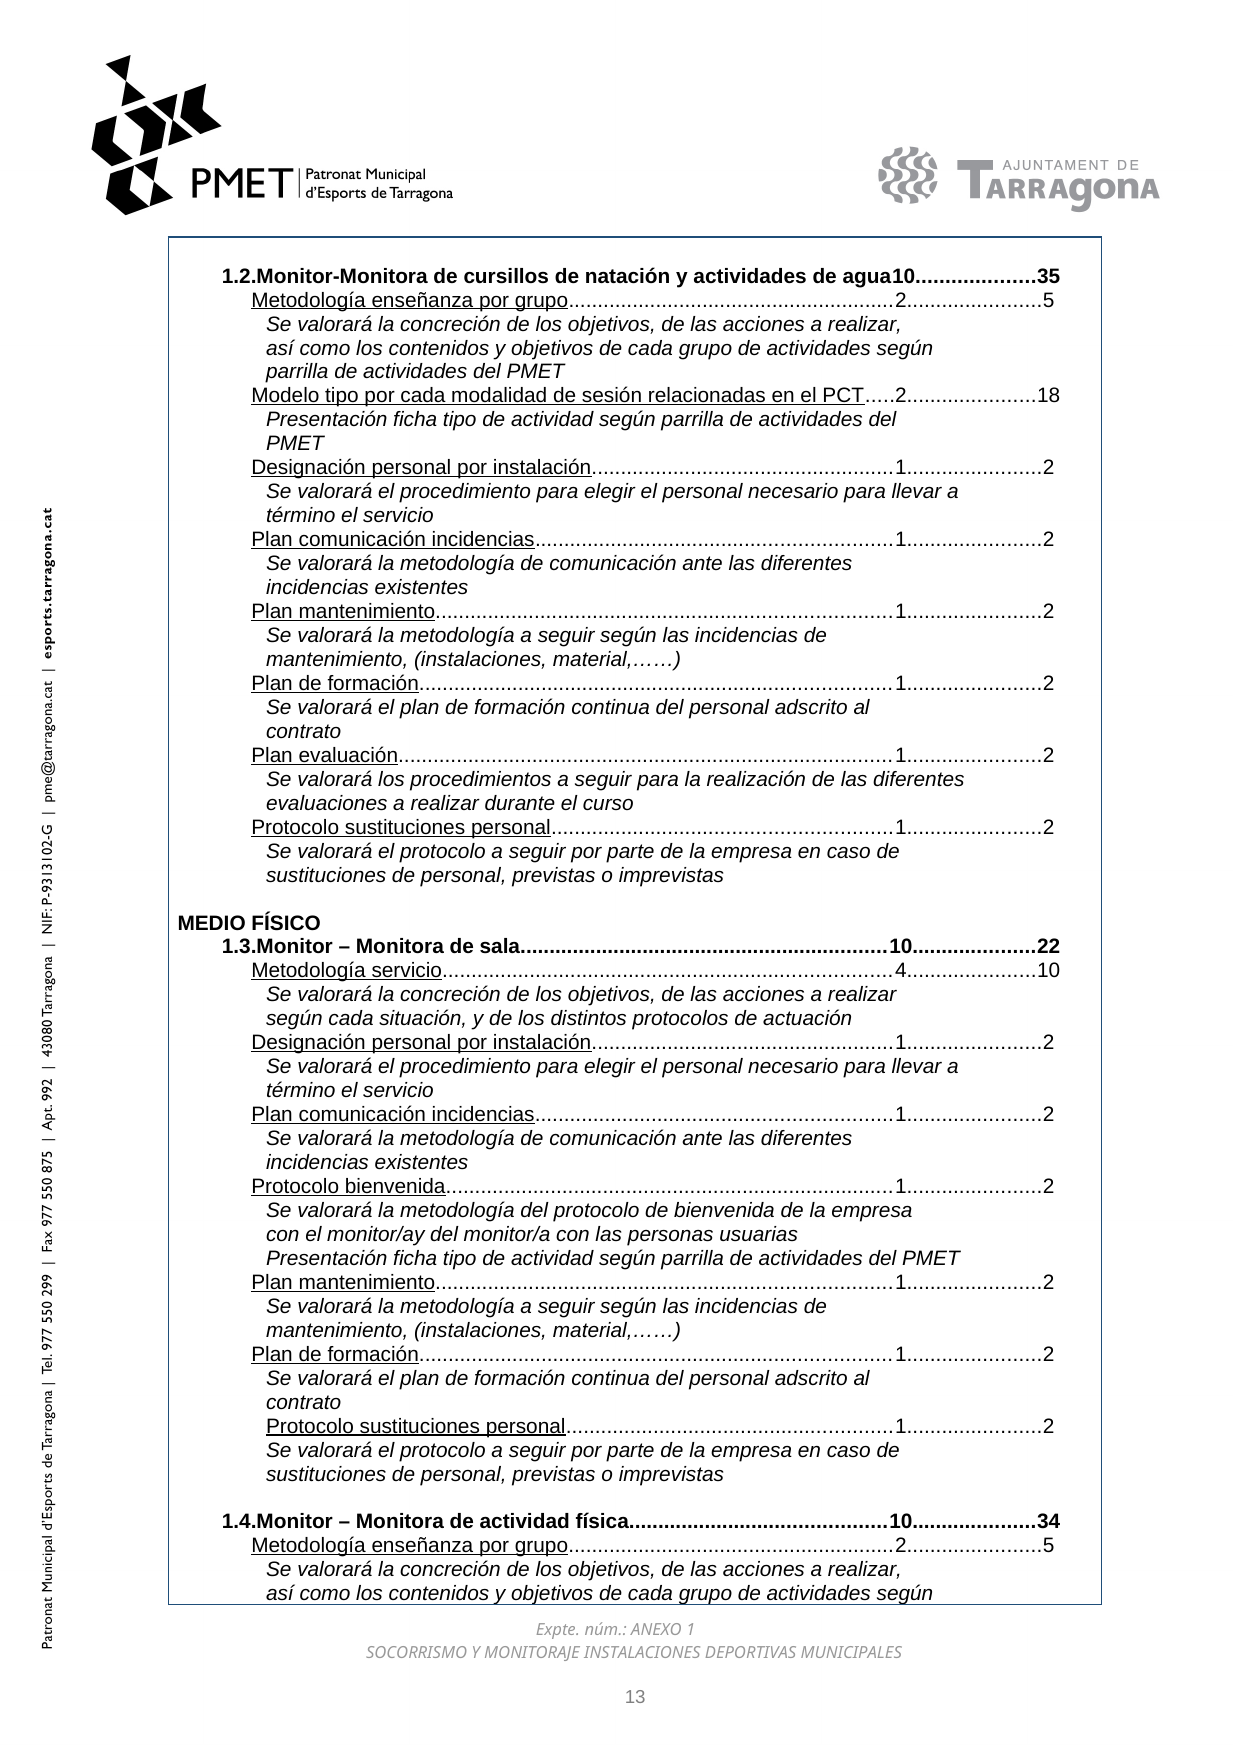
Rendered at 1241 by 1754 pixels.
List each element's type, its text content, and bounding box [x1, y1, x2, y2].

text Plan comunicación incidencias 1 2 [177, 1102, 1093, 1126]
text sustituciones de personal, previstas o imprevistas [177, 862, 1093, 886]
text Se valorará la metodología a seguir según las incidencias de [177, 623, 1093, 647]
text Metodología enseñanza por grupo. 2 5 [177, 287, 1093, 311]
text Metodología servicio 4 10 [177, 958, 1093, 982]
text Protocolo sustituciones personal 1 2 Se valorará el protocolo a seguir por parte de la empresa en caso de [177, 814, 1093, 862]
text Presentación ficha tipo de actividad según parrilla de actividades del [177, 407, 1093, 431]
text Se valorará la metodología de comunicación ante las diferentes [177, 551, 1093, 575]
text así como los contenidos y objetivos de cada grupo de actividades según [177, 335, 1093, 359]
text incidencias existentes [177, 575, 1093, 599]
text Modelo tipo por cada modalidad de sesión relacionadas en el PCT 2 18 [177, 383, 1093, 407]
text Se valorará la concreción de los objetivos, de las acciones a realizar, [177, 311, 1093, 335]
picture [0, 0, 1233, 1745]
text Se valorará la metodología a seguir según las incidencias de [177, 1294, 1093, 1318]
text contrato [177, 1389, 1093, 1413]
text sustituciones de personal, previstas o imprevistas [177, 1461, 1093, 1485]
text Se valorará la metodología de comunicación ante las diferentes [177, 1126, 1093, 1150]
text Se valorará la concreción de los objetivos, de las acciones a realizar, [177, 1557, 1093, 1581]
text MEDIO FÍSICO [177, 910, 1093, 934]
text parrilla de actividades del PMET [177, 359, 1093, 383]
text Plan de formación 1 2 [177, 671, 1093, 695]
text Plan de formación 1 2 [177, 1342, 1093, 1366]
text incidencias existentes [177, 1150, 1093, 1174]
text mantenimiento, (instalaciones, material,……) [177, 647, 1093, 671]
text Se valorará la metodología del protocolo de bienvenida de la empresa [177, 1198, 1093, 1222]
text contrato [177, 719, 1093, 743]
text Protocolo sustituciones personal 1 2 Se valorará el protocolo a seguir por parte de la empresa en caso de [177, 1413, 1093, 1461]
text 1.3.Monitor – Monitora de sala 10 22 [177, 934, 1093, 958]
text Protocolo bienvenida 1 2 [177, 1174, 1093, 1198]
text Plan comunicación incidencias. 1 2 [177, 527, 1093, 551]
text Se valorará el plan de formación continua del personal adscrito al [177, 1366, 1093, 1389]
text Plan evaluación 1 2 [177, 743, 1093, 767]
text evaluaciones a realizar durante el curso [177, 791, 1093, 814]
text Presentación ficha tipo de actividad según parrilla de actividades del PMET [177, 1246, 1093, 1270]
text Se valorará la concreción de los objetivos, de las acciones a realizar [177, 982, 1093, 1006]
text Metodología enseñanza por grupo 2 5 [177, 1533, 1093, 1557]
text Se valorará el procedimiento para elegir el personal necesario para llevar a [177, 479, 1093, 503]
text según cada situación, y de los distintos protocolos de actuación [177, 1006, 1093, 1030]
text 1.2.Monitor-Monitora de cursillos de natación y actividades de agua 10 35 [177, 263, 1093, 287]
text Se valorará los procedimientos a seguir para la realización de las diferentes [177, 767, 1093, 791]
text Plan mantenimiento 1 2 [177, 1270, 1093, 1294]
text mantenimiento, (instalaciones, material,……) [177, 1318, 1093, 1342]
text 1.4.Monitor – Monitora de actividad física 10 34 [177, 1509, 1093, 1533]
text Designación personal por instalación 1 2 [177, 455, 1093, 479]
text así como los contenidos y objetivos de cada grupo de actividades según [177, 1581, 1093, 1604]
text término el servicio [177, 1078, 1093, 1102]
text Se valorará el plan de formación continua del personal adscrito al [177, 695, 1093, 719]
text Designación personal por instalación 1 2 [177, 1030, 1093, 1054]
text término el servicio [177, 503, 1093, 527]
text Se valorará el procedimiento para elegir el personal necesario para llevar a [177, 1054, 1093, 1078]
text PMET [177, 431, 1093, 455]
text con el monitor/ay del monitor/a con las personas usuarias [177, 1222, 1093, 1246]
text Plan mantenimiento 1 2 [177, 599, 1093, 623]
